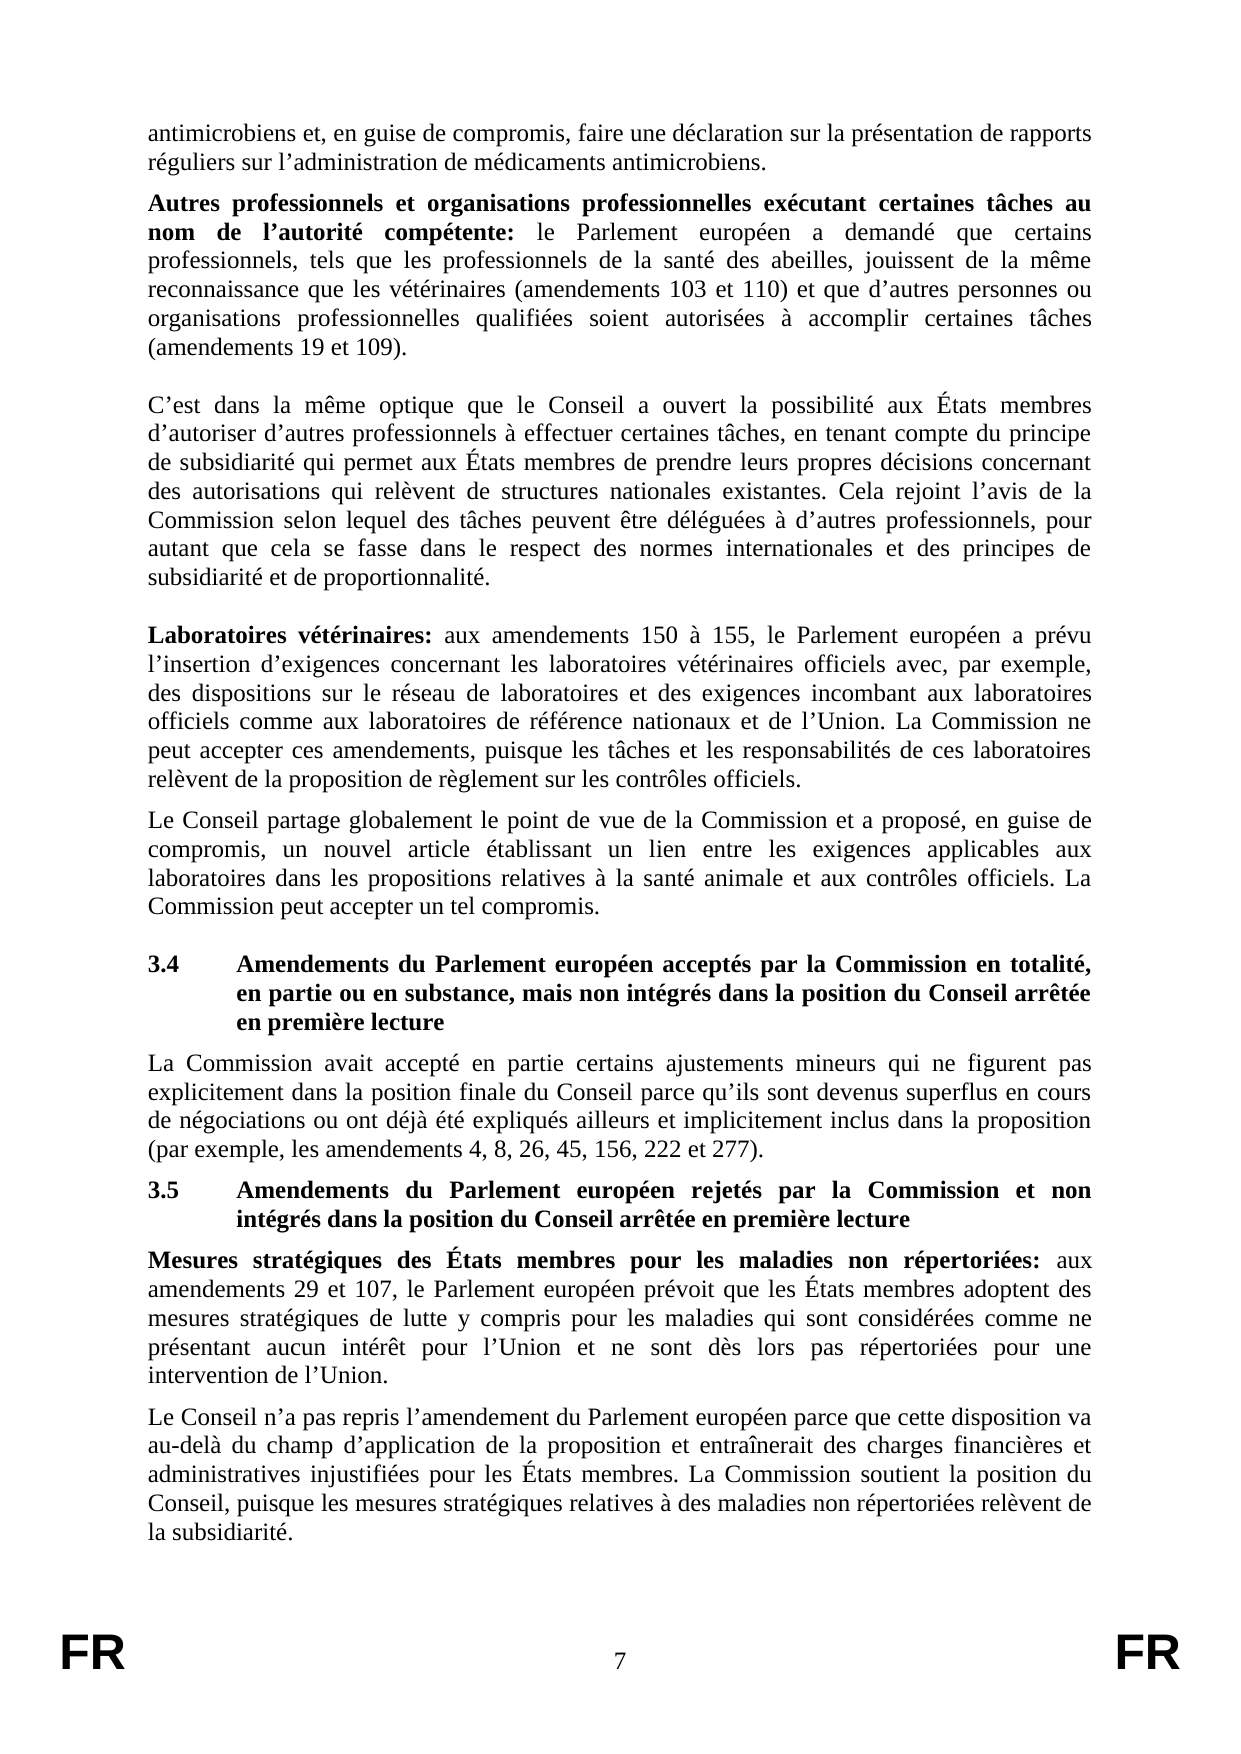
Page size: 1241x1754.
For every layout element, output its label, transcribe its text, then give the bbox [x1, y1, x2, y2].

text 3.5 Amendements du Parlement européen rejetés par la Commission et non intégrés dans la position du Conseil arrêtée en première lecture [148, 1176, 1093, 1233]
text La Commission avait accepté en partie certains ajustements mineurs qui ne figurent pas explicitement dans la position finale du Conseil parce qu’ils sont devenus superflus en cours de négociations ou ont déjà été expliqués ailleurs et implicitement inclus dans la proposition (par exemple, les amendements 4, 8, 26, 45, 156, 222 et 277). [148, 1048, 1093, 1163]
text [148, 118, 1093, 176]
text Le Conseil n’a pas repris l’amendement du Parlement européen parce que cette disposition va au-delà du champ d’application de la proposition et entraînerait des charges financières et administratives injustifiées pour les États membres. La Commission soutient la position du Conseil, puisque les mesures stratégiques relatives à des maladies non répertoriées relèvent de la subsidiarité. [148, 1402, 1093, 1546]
text Mesures stratégiques des États membres pour les maladies non répertoriées: aux amendements 29 et 107, le Parlement européen prévoit que les États membres adoptent des mesures stratégiques de lutte y compris pour les maladies qui sont considérées comme ne présentant aucun intérêt pour l’Union et ne sont dès lors pas répertoriées pour une intervention de l’Union. [148, 1246, 1093, 1389]
text 3.4 Amendements du Parlement européen acceptés par la Commission en totalité, en partie ou en substance, mais non intégrés dans la position du Conseil arrêtée en première lecture [148, 949, 1093, 1036]
text Laboratoires vétérinaires: aux amendements 150 à 155, le Parlement européen a prévu l’insertion d’exigences concernant les laboratoires vétérinaires officiels avec, par exemple, des dispositions sur le réseau de laboratoires et des exigences incombant aux laboratoires officiels comme aux laboratoires de référence nationaux et de l’Union. La Commission ne peut accepter ces amendements, puisque les tâches et les responsabilités de ces laboratoires relèvent de la proposition de règlement sur les contrôles officiels. [148, 620, 1093, 793]
text C’est dans la même optique que le Conseil a ouvert la possibilité aux États membres d’autoriser d’autres professionnels à effectuer certaines tâches, en tenant compte du principe de subsidiarité qui permet aux États membres de prendre leurs propres décisions concernant des autorisations qui relèvent de structures nationales existantes. Cela rejoint l’avis de la Commission selon lequel des tâches peuvent être déléguées à d’autres professionnels, pour autant que cela se fasse dans le respect des normes internationales et des principes de subsidiarité et de proportionnalité. [148, 390, 1093, 591]
text Le Conseil partage globalement le point de vue de la Commission et a proposé, en guise de compromis, un nouvel article établissant un lien entre les exigences applicables aux laboratoires dans les propositions relatives à la santé animale et aux contrôles officiels. La Commission peut accepter un tel compromis. [148, 805, 1093, 920]
text Autres professionnels et organisations professionnelles exécutant certaines tâches au nom de l’autorité compétente: le Parlement européen a demandé que certains professionnels, tels que les professionnels de la santé des abeilles, jouissent de la même reconnaissance que les vétérinaires (amendements 103 et 110) et que d’autres personnes ou organisations professionnelles qualifiées soient autorisées à accomplir certaines tâches (amendements 19 et 109). [148, 188, 1093, 361]
